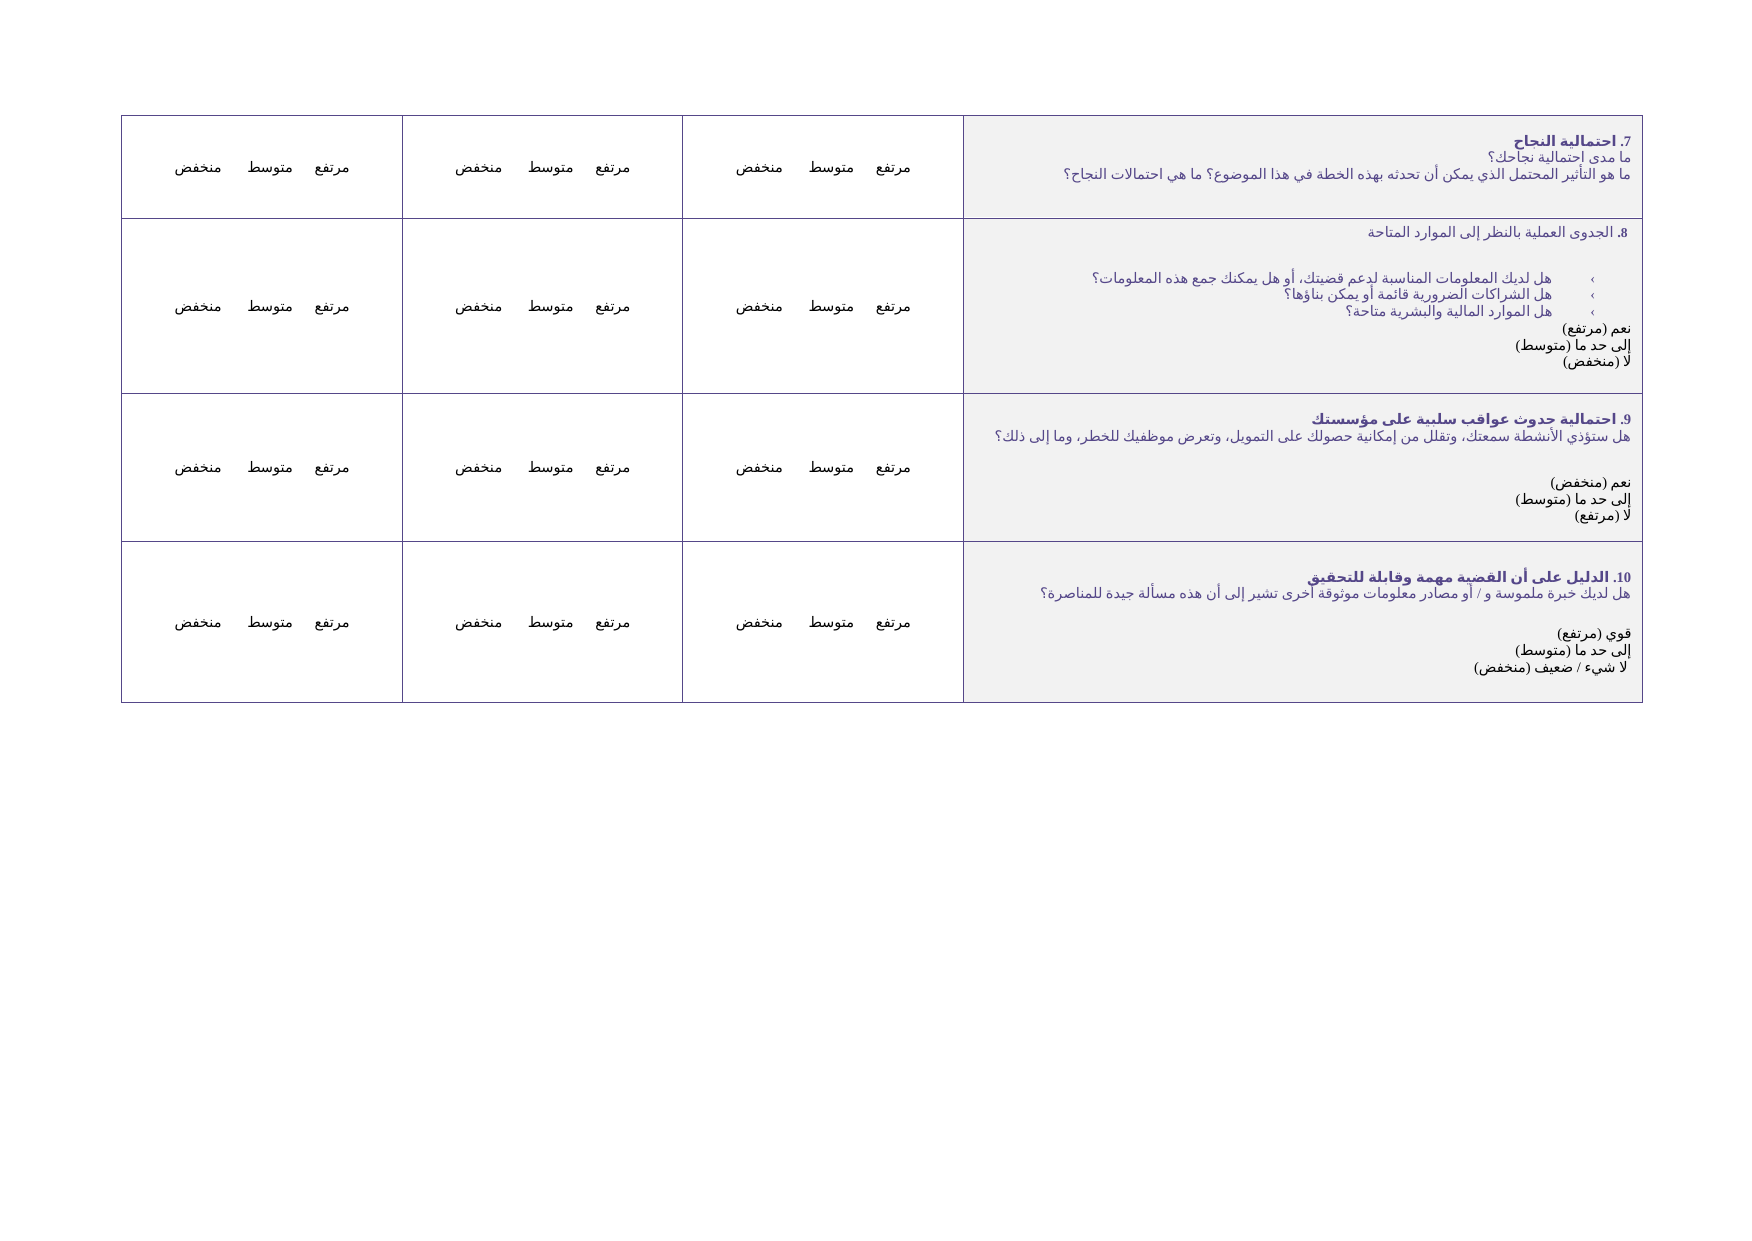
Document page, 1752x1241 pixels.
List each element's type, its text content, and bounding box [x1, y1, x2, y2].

table_cell 7. احتمالية النجاح ما مدى احتمالية نجاحك؟ ما هو التأثير المحتمل الذي يمكن أن تحدثه بهذه الخطة في هذا الموضوع؟ ما هي احتمالات النجاح؟ [964, 116, 1642, 217]
table_cell مرتفع متوسط منخفض [403, 219, 682, 393]
table_cell 10. الدليل على أن القضية مهمة وقابلة للتحقيق هل لديك خبرة ملموسة و / أو مصادر معلومات موثوقة أخرى تشير إلى أن هذه مسألة جيدة للمناصرة؟ قوي (مرتفع) إلى حد ما (متوسط) لا شيء / ضعيف (منخفض) [964, 542, 1642, 702]
table_cell مرتفع متوسط منخفض [683, 542, 963, 702]
table_cell مرتفع متوسط منخفض [122, 394, 402, 541]
table_cell مرتفع متوسط منخفض [122, 219, 402, 393]
table_cell مرتفع متوسط منخفض [403, 542, 682, 702]
table_cell مرتفع متوسط منخفض [683, 219, 963, 393]
table_cell مرتفع متوسط منخفض [683, 116, 963, 217]
table_cell مرتفع متوسط منخفض [122, 542, 402, 702]
table_cell مرتفع متوسط منخفض [683, 394, 963, 541]
table_cell مرتفع متوسط منخفض [403, 394, 682, 541]
table_cell مرتفع متوسط منخفض [403, 116, 682, 217]
table_cell 9. احتمالية حدوث عواقب سلبية على مؤسستك هل ستؤذي الأنشطة سمعتك، وتقلل من إمكانية حصولك على التمويل، وتعرض موظفيك للخطر، وما إلى ذلك؟ نعم (منخفض) إلى حد ما (متوسط) لا (مرتفع) [964, 394, 1642, 541]
table_cell مرتفع متوسط منخفض [122, 116, 402, 217]
table_cell 8. الجدوى العملية بالنظر إلى الموارد المتاحة هل لديك المعلومات المناسبة لدعم قضيتك، أو هل يمكنك جمع هذه المعلومات؟ هل الشراكات الضرورية قائمة أو يمكن بناؤها؟ هل الموارد المالية والبشرية متاحة؟ نعم (مرتفع) إلى حد ما (متوسط) لا (منخفض) [964, 219, 1642, 393]
